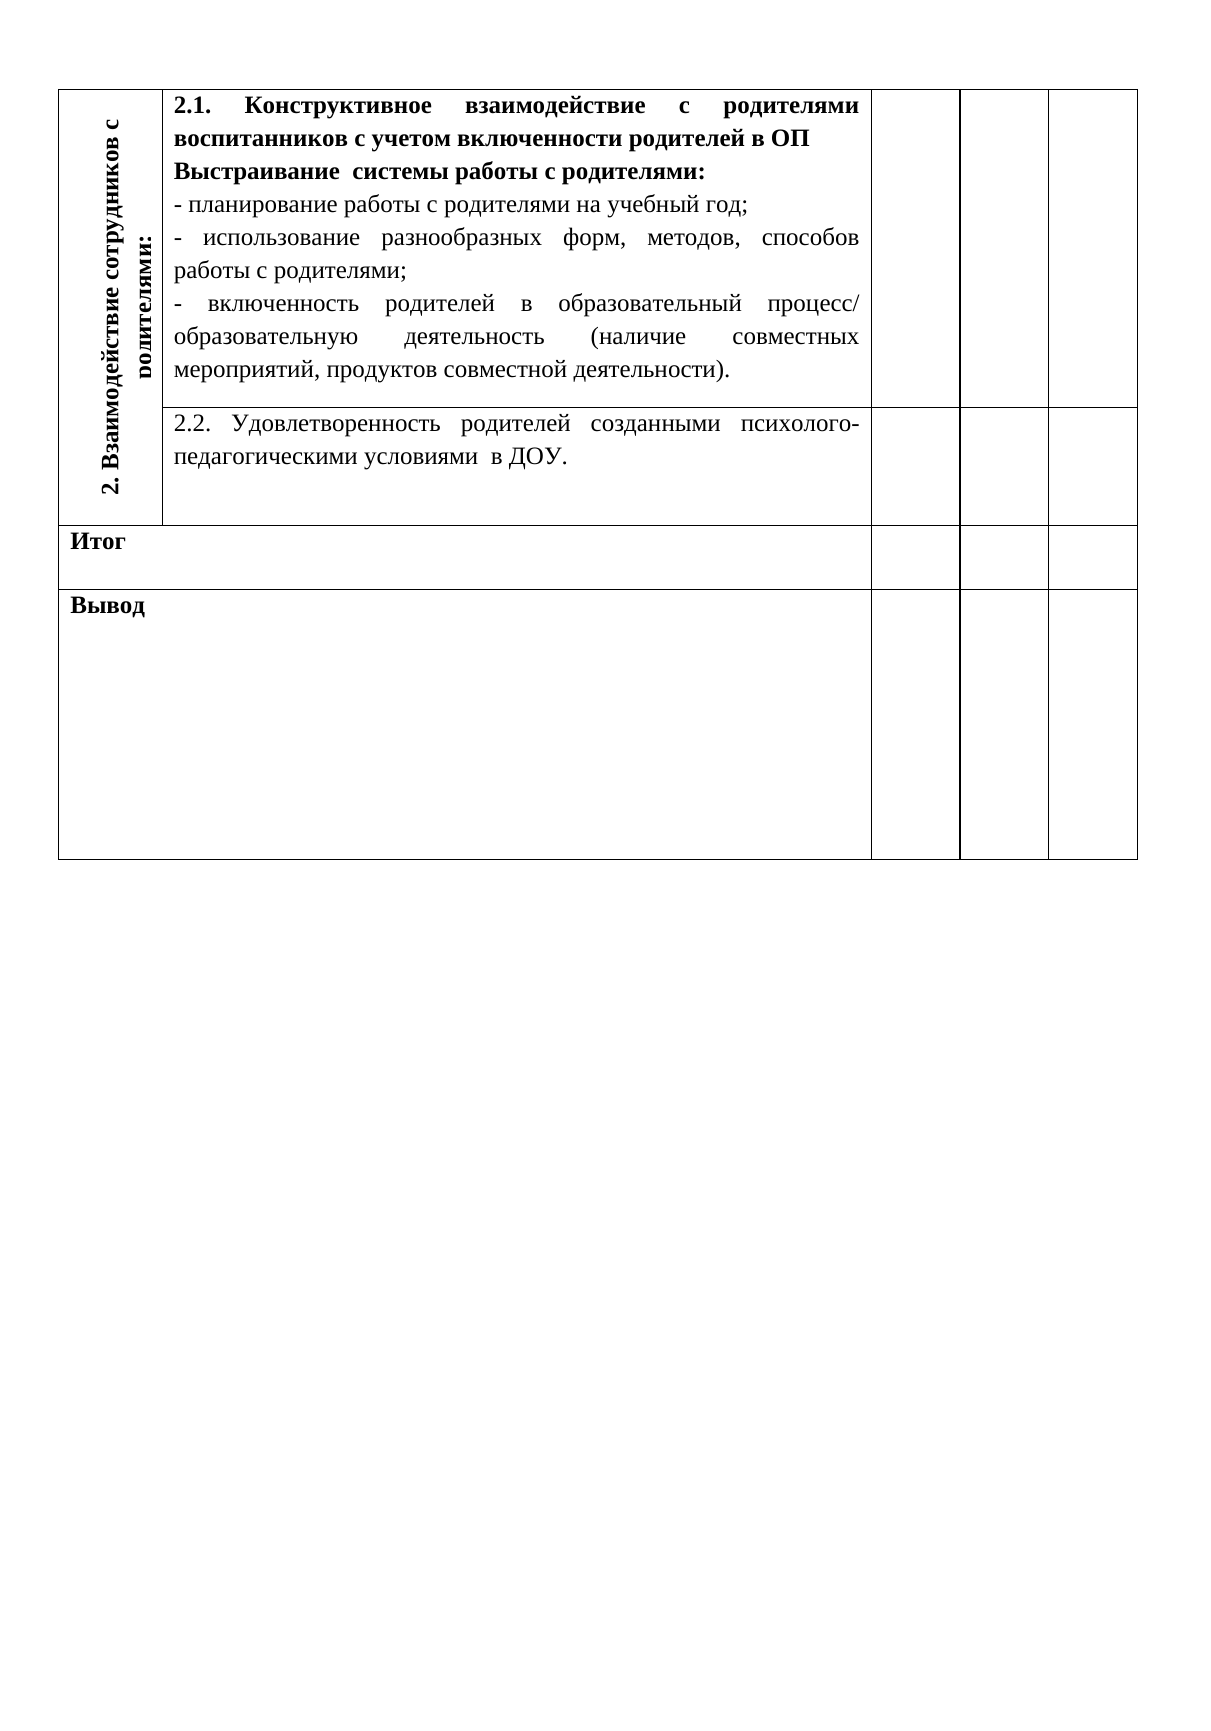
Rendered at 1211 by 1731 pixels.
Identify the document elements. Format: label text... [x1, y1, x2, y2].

table_cell [1049, 526, 1137, 589]
table_cell [961, 526, 1048, 589]
table_cell [1049, 408, 1137, 525]
table_cell 2.1. Конструктивное взаимодействие с родителями воспитанников с учетом включенности родителей в ОП Выстраивание системы работы с родителями: - планирование работы с родителями на учебный год; - использование разнообразных форм, методов, способов работы с родителями; - включенность родителей в образовательный процесс/ образовательную деятельность (наличие совместных мероприятий, продуктов совместной деятельности). [163, 90, 871, 407]
table_cell [1049, 590, 1137, 859]
table_cell [872, 408, 959, 525]
table_cell 2.2. Удовлетворенность родителей созданными психолого-педагогическими условиями в ДОУ. [163, 408, 871, 525]
table_cell [961, 408, 1048, 525]
table_cell [872, 90, 959, 407]
table_cell [961, 90, 1048, 407]
table_cell Вывод [59, 590, 871, 859]
table_cell 2. Взаимодействие сотрудников с родителями: [59, 90, 162, 525]
table_cell [872, 590, 959, 859]
table_cell [1049, 90, 1137, 407]
table_cell Итог [59, 526, 871, 589]
table_cell [961, 590, 1048, 859]
table_cell [872, 526, 959, 589]
